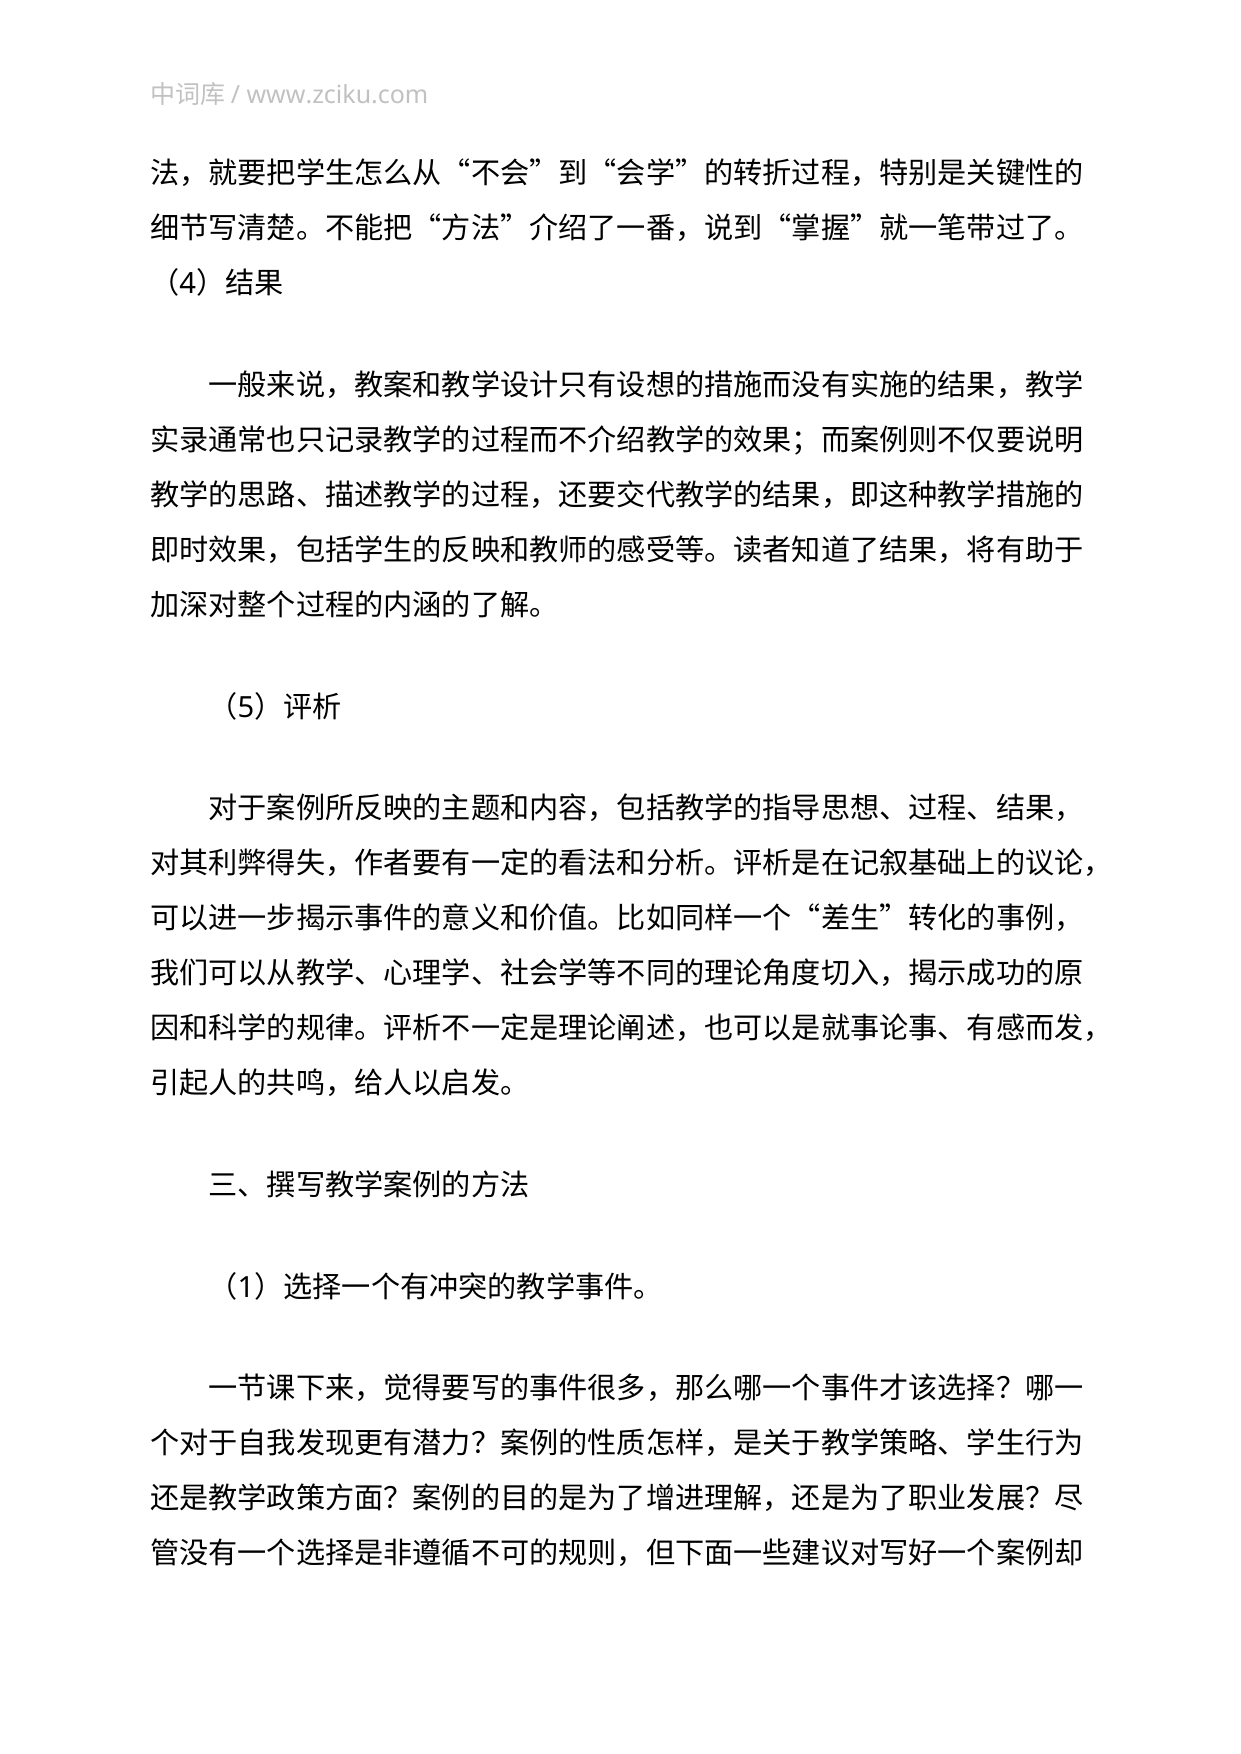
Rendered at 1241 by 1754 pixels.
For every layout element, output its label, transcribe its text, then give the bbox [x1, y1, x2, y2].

text 对于案例所反映的主题和内容，包括教学的指导思想、过程、结果，对其利弊得失，作者要有一定的看法和分析。评析是在记叙基础上的议论，可以进一步揭示事件的意义和价值。比如同样一个“差生”转化的事例，我们可以从教学、心理学、社会学等不同的理论角度切入，揭示成功的原因和科学的规律。评析不一定是理论阐述，也可以是就事论事、有感而发，引起人的共鸣，给人以启发。 [150, 785, 1090, 1102]
text 三、撰写教学案例的方法 [150, 1161, 1090, 1204]
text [150, 150, 1090, 302]
text （1）选择一个有冲突的教学事件。 [150, 1263, 1090, 1306]
text 一般来说，教案和教学设计只有设想的措施而没有实施的结果，教学实录通常也只记录教学的过程而不介绍教学的效果；而案例则不仅要说明教学的思路、描述教学的过程，还要交代教学的结果，即这种教学措施的即时效果，包括学生的反映和教师的感受等。读者知道了结果，将有助于加深对整个过程的内涵的了解。 [150, 362, 1090, 624]
text （5）评析 [150, 683, 1090, 726]
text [150, 1365, 1090, 1572]
